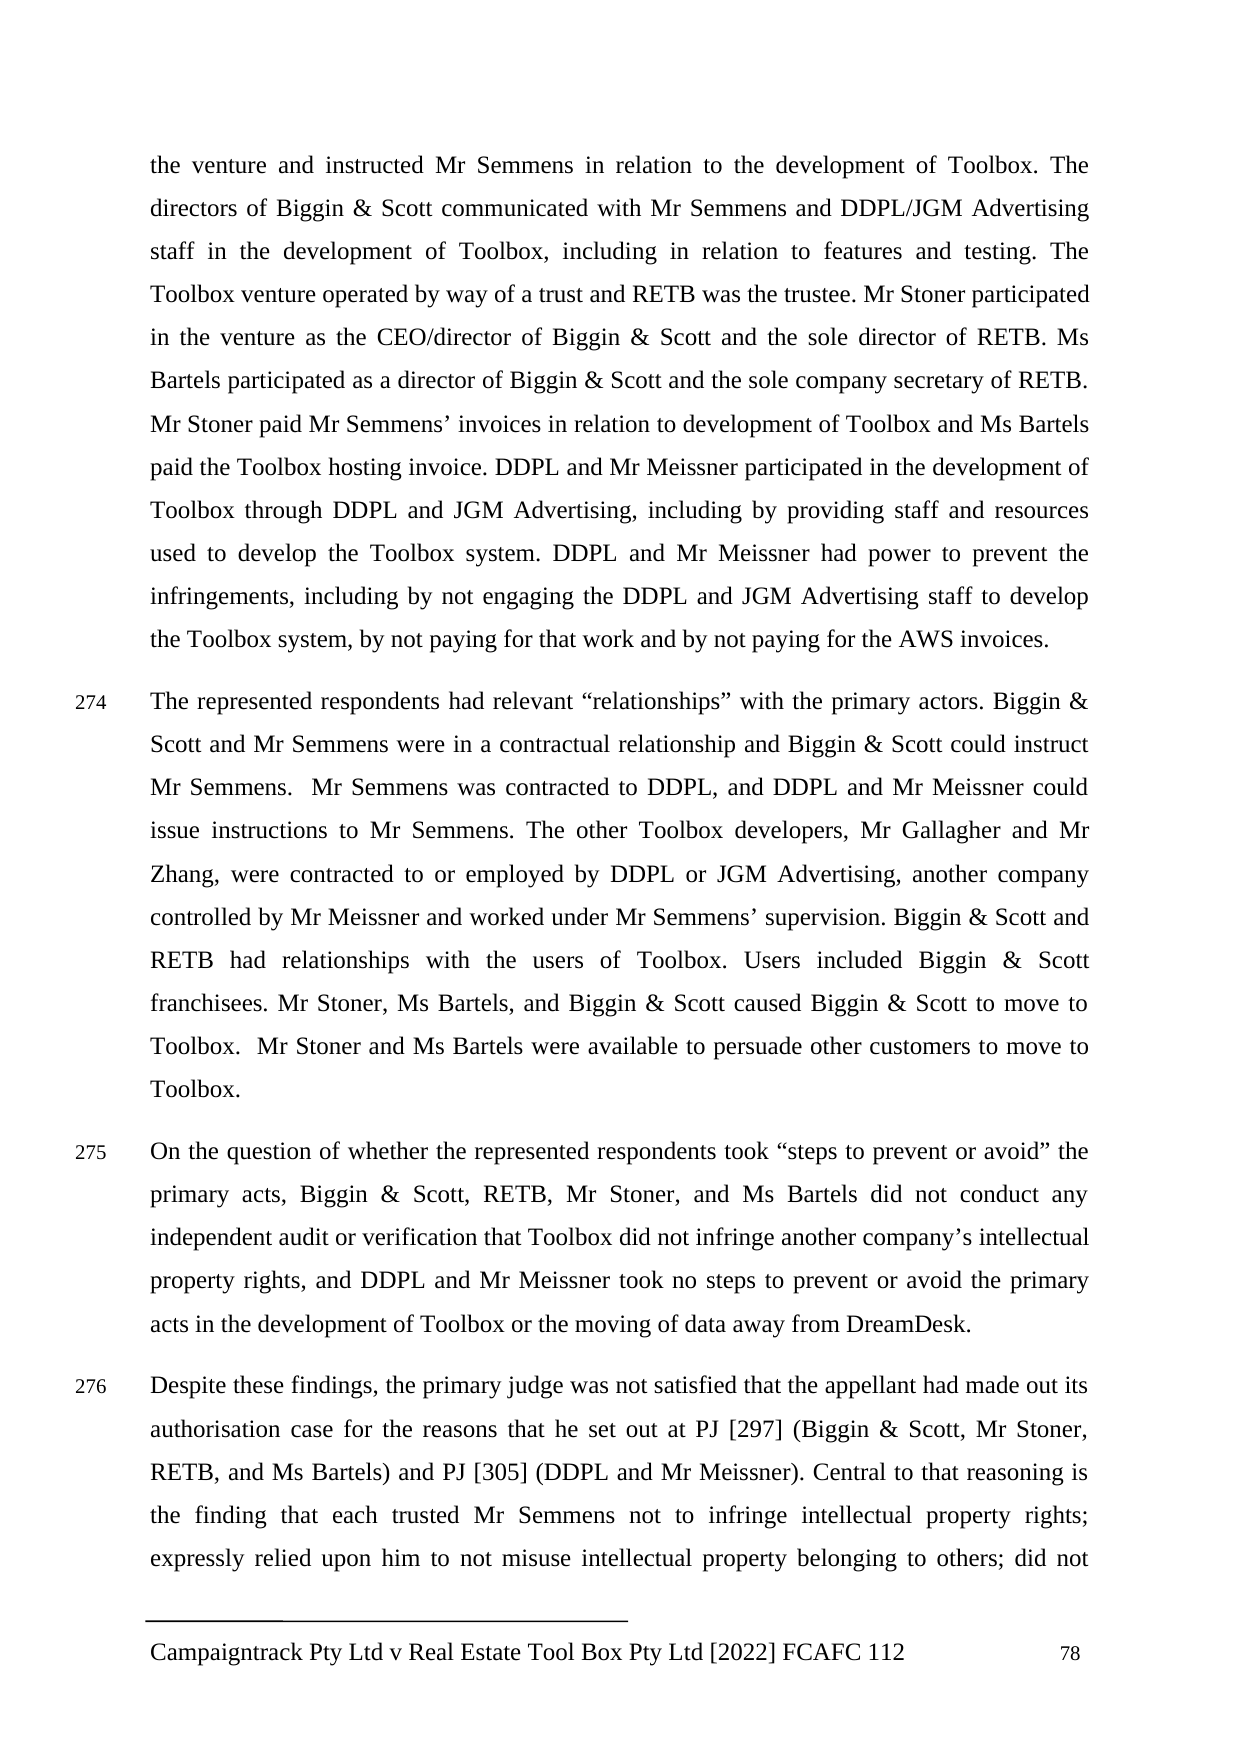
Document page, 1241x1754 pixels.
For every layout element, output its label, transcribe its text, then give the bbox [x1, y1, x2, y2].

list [75, 1371, 1090, 1572]
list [75, 150, 1090, 653]
list 274 The represented respondents had relevant “relationships” with the primary actors. Biggin & Scott and Mr Semmens were in a contractual relationship and Biggin & Scott could instruct Mr Semmens. Mr Semmens was contracted to DDPL, and DDPL and Mr Meissner could issue instructions to Mr Semmens. The other Toolbox developers, Mr Gallagher and Mr Zhang, were contracted to or employed by DDPL or JGM Advertising, another company controlled by Mr Meissner and worked under Mr Semmens’ supervision. Biggin & Scott and RETB had relationships with the users of Toolbox. Users included Biggin & Scott franchisees. Mr Stoner, Ms Bartels, and Biggin & Scott caused Biggin & Scott to move to Toolbox. Mr Stoner and Ms Bartels were available to persuade other customers to move to Toolbox. [75, 686, 1090, 1103]
list 275 On the question of whether the represented respondents took “steps to prevent or avoid” the primary acts, Biggin & Scott, RETB, Mr Stoner, and Ms Bartels did not conduct any independent audit or verification that Toolbox did not infringe another company’s intellectual property rights, and DDPL and Mr Meissner took no steps to prevent or avoid the primary acts in the development of Toolbox or the moving of data away from DreamDesk. [75, 1136, 1090, 1337]
